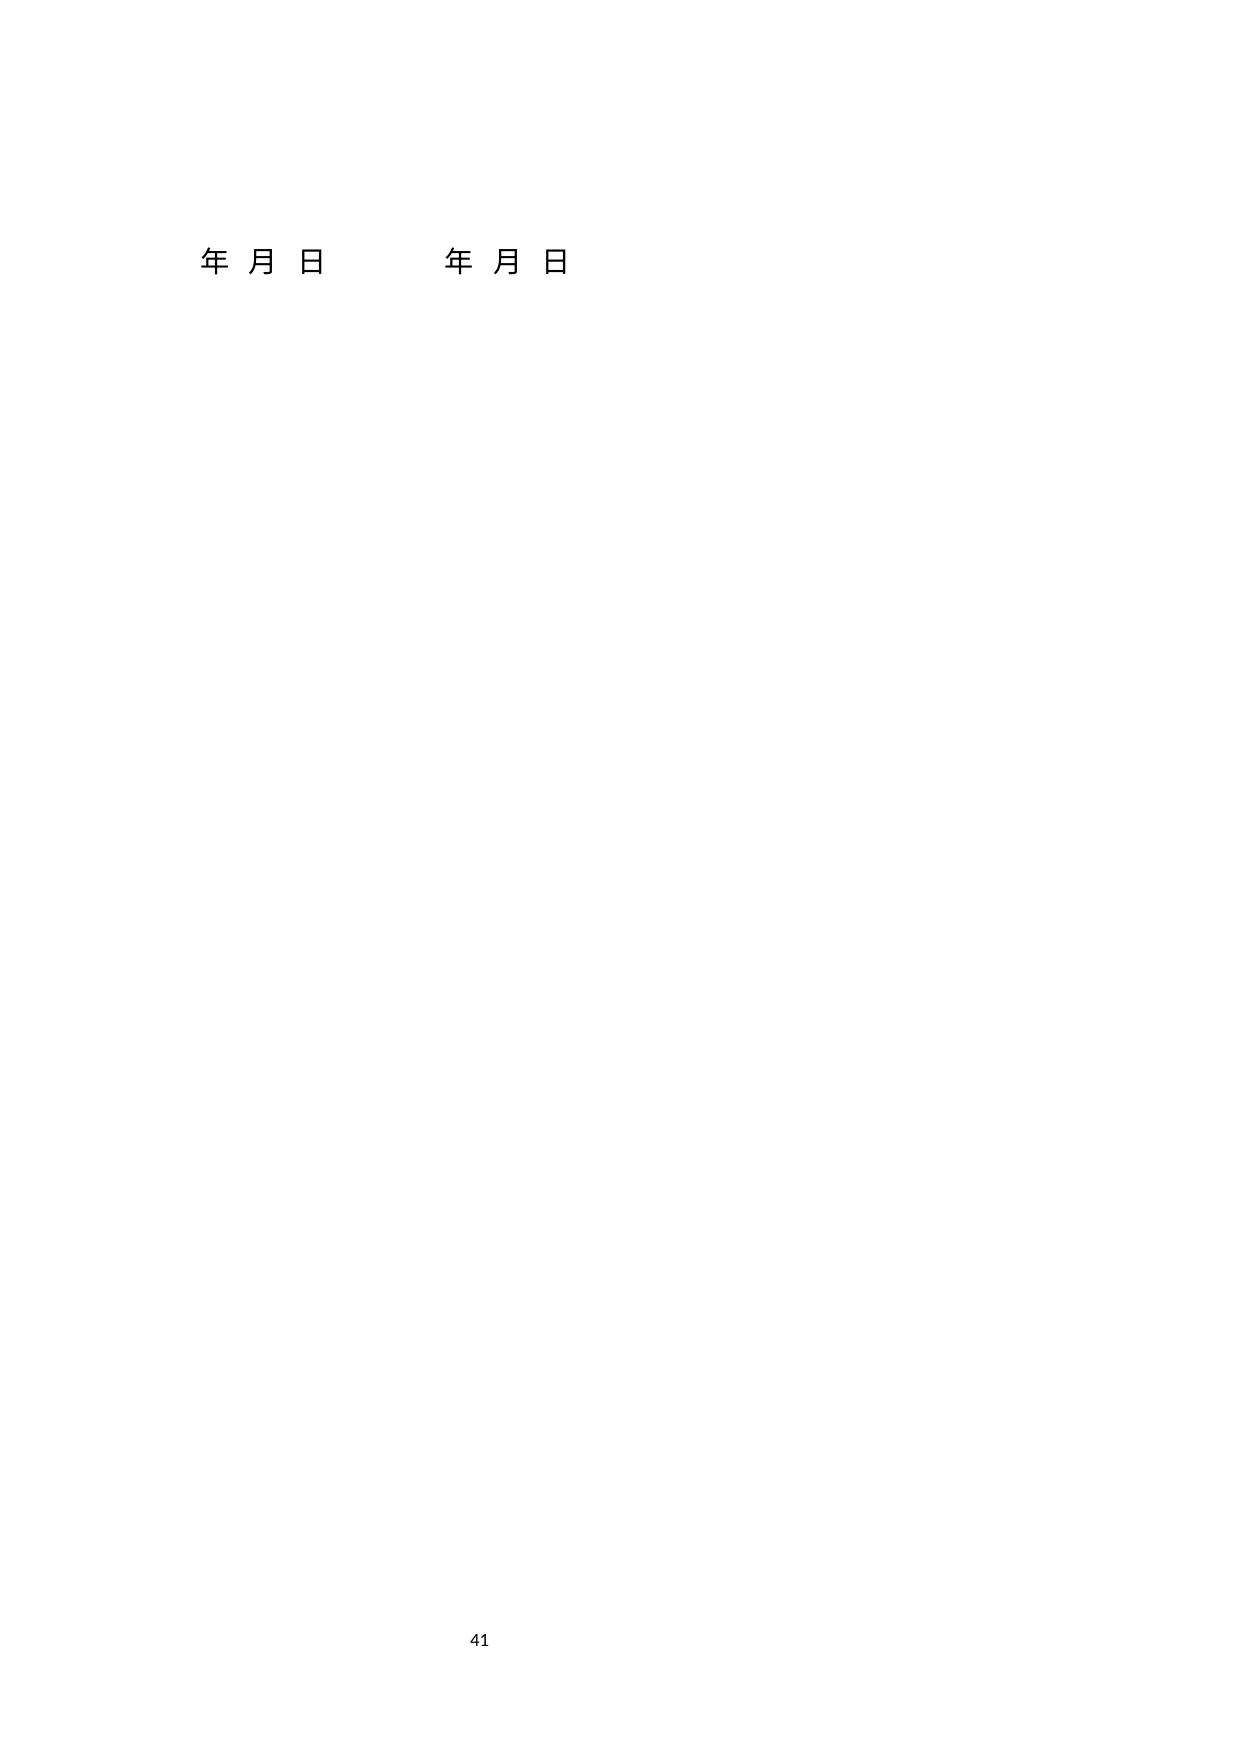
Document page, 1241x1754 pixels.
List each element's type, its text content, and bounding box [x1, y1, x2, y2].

text 年 月 日 年 月 日 [112, 227, 1128, 292]
